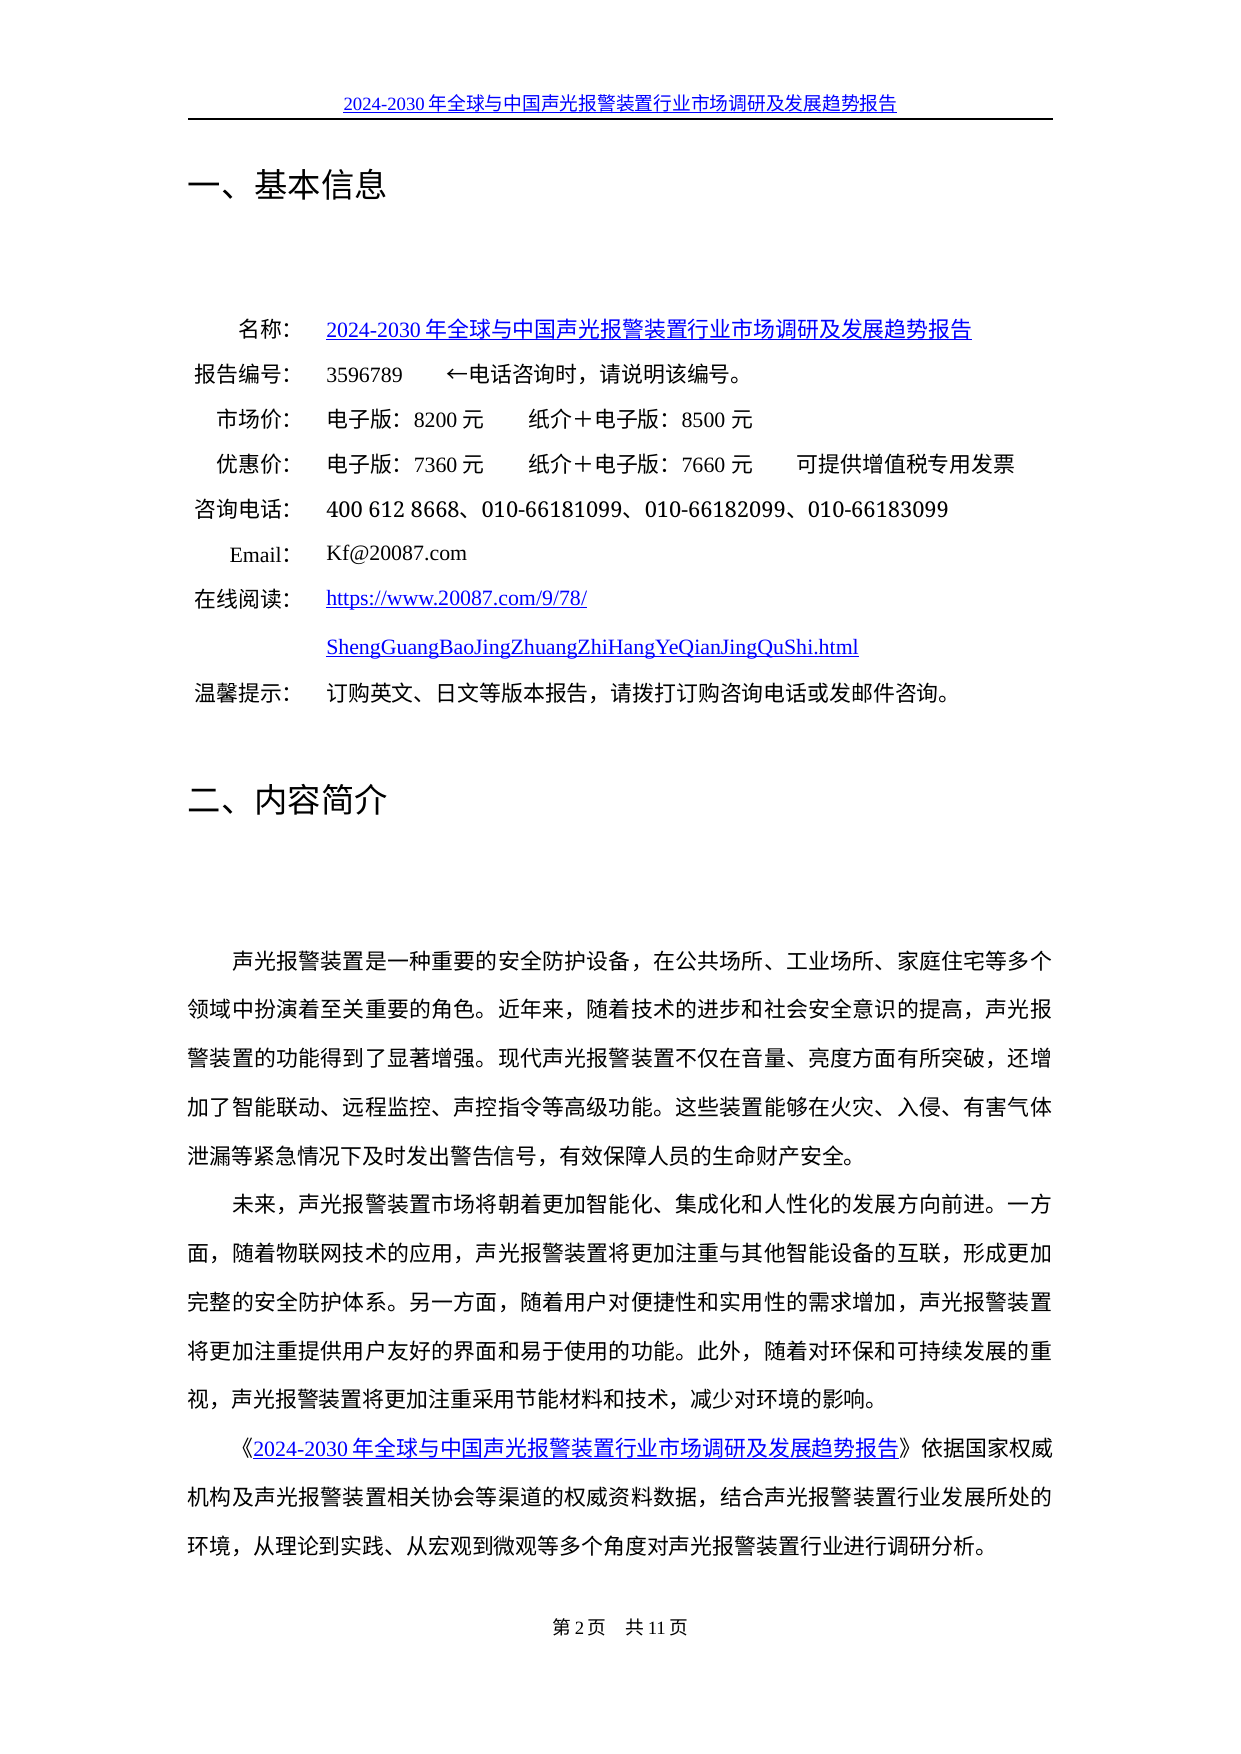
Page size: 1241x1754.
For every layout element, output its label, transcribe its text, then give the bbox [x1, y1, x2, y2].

table_cell 温馨提示： [167, 675, 315, 720]
table_cell Kf@20087.com [315, 537, 1073, 582]
table_cell 咨询电话： [167, 492, 315, 537]
table_cell 优惠价： [167, 447, 315, 492]
table_cell 电子版：7360 元 纸介＋电子版：7660 元 可提供增值税专用发票 [315, 447, 1073, 492]
table_cell 市场价： [167, 402, 315, 447]
table_cell 400 612 8668、010-66181099、010-66182099、010-66183099 [315, 492, 1073, 537]
table_cell Email： [167, 537, 315, 582]
table_header 名称： [167, 312, 315, 357]
table_cell 3596789 ←电话咨询时，请说明该编号。 [315, 357, 1073, 402]
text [187, 943, 1053, 1561]
title 二、内容简介 [187, 766, 1053, 831]
table_cell 在线阅读： [167, 582, 315, 675]
table_header 2024-2030年全球与中国声光报警装置行业市场调研及发展趋势报告 [315, 312, 1073, 357]
table_cell 电子版：8200 元 纸介＋电子版：8500 元 [315, 402, 1073, 447]
table_cell [315, 582, 1073, 675]
table_cell 报告编号： [167, 357, 315, 402]
table_cell 订购英文、日文等版本报告，请拨打订购咨询电话或发邮件咨询。 [315, 675, 1073, 720]
title 一、基本信息 [187, 150, 1053, 215]
